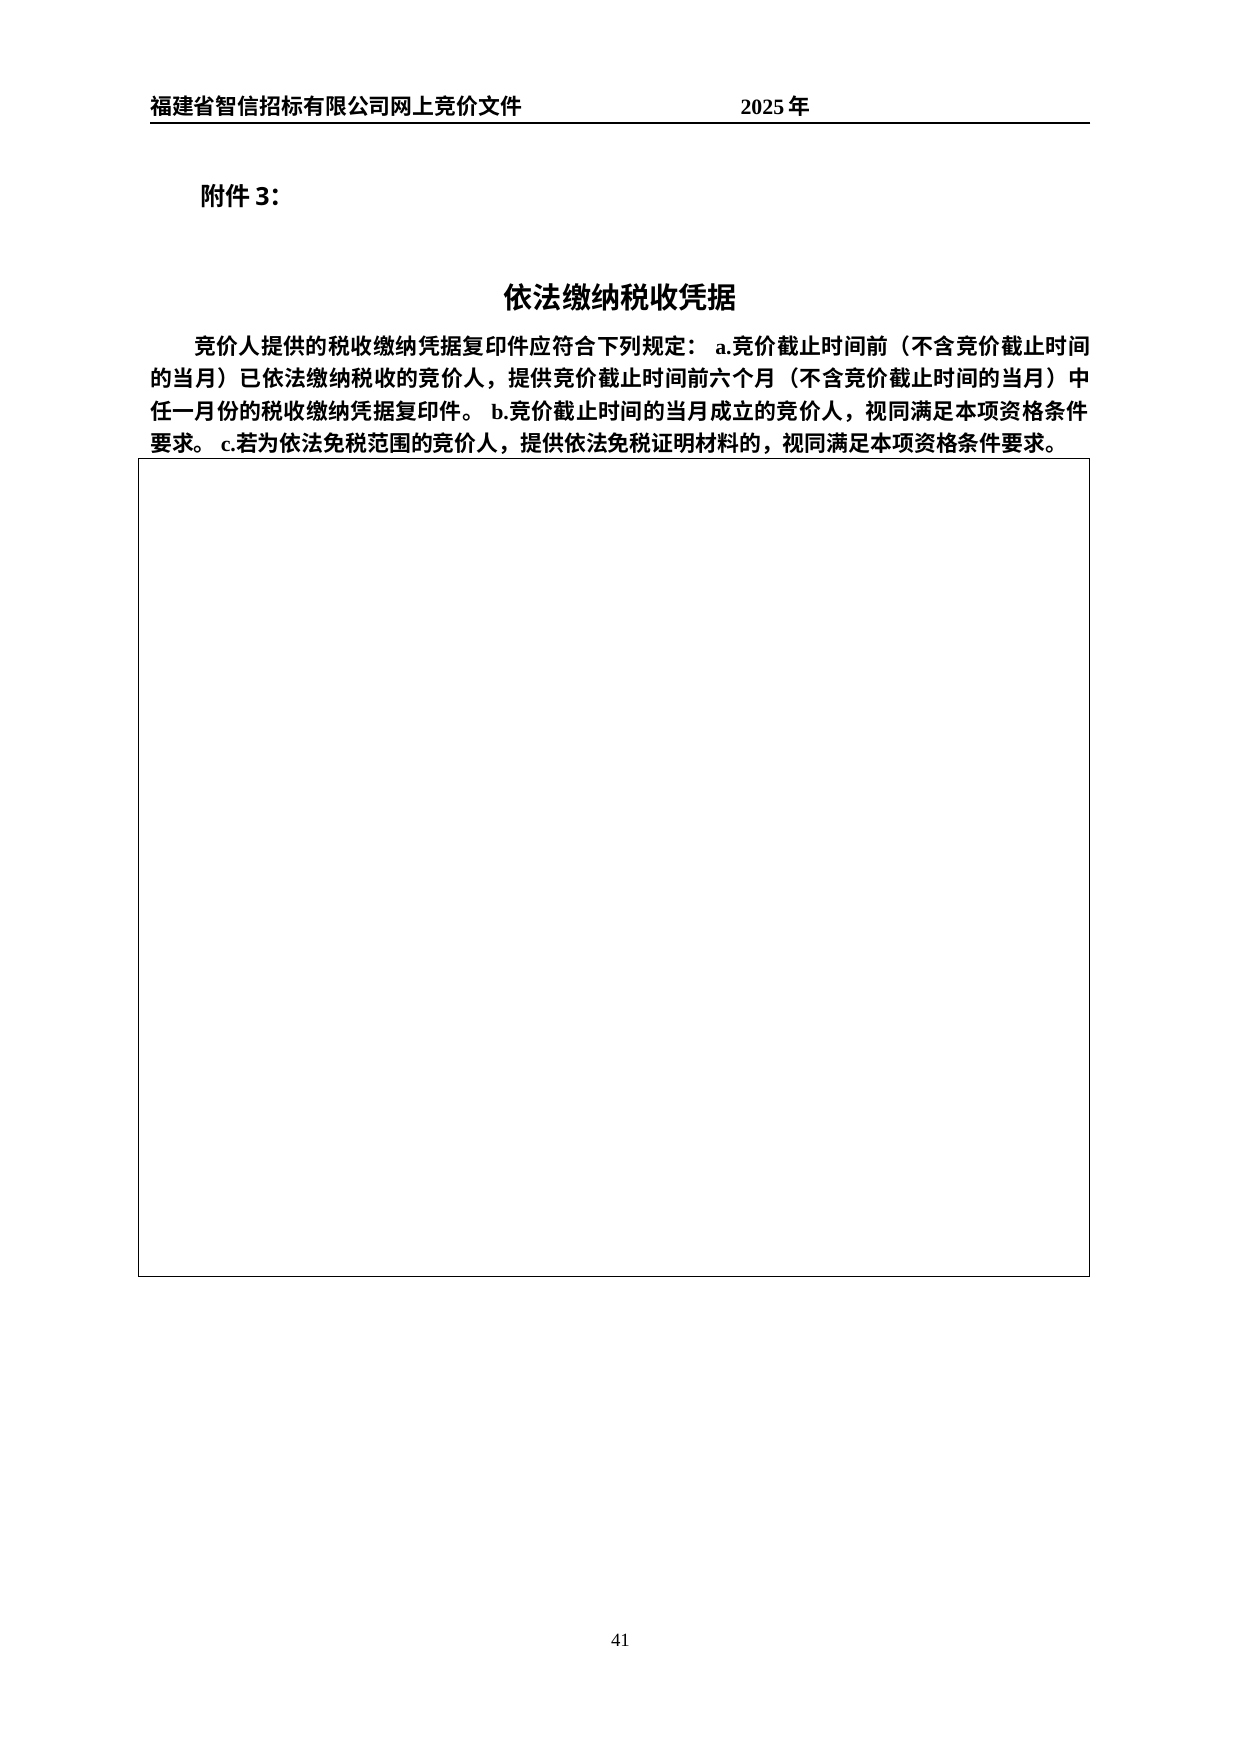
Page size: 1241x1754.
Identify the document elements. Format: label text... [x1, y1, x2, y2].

table_header [139, 459, 1089, 1276]
text 附件3： [150, 162, 1090, 227]
text 依法缴纳税收凭据 [150, 263, 1090, 328]
text 竞价人提供的税收缴纳凭据复印件应符合下列规定： a.竞价截止时间前（不含竞价截止时间的当月）已依法缴纳税收的竞价人，提供竞价截止时间前六个月（不含竞价截止时间的当月）中任一月份的税收缴纳凭据复印件。 b.竞价截止时间的当月成立的竞价人，视同满足本项资格条件要求。 c.若为依法免税范围的竞价人，提供依法免税证明材料的，视同满足本项资格条件要求。 [150, 328, 1090, 458]
